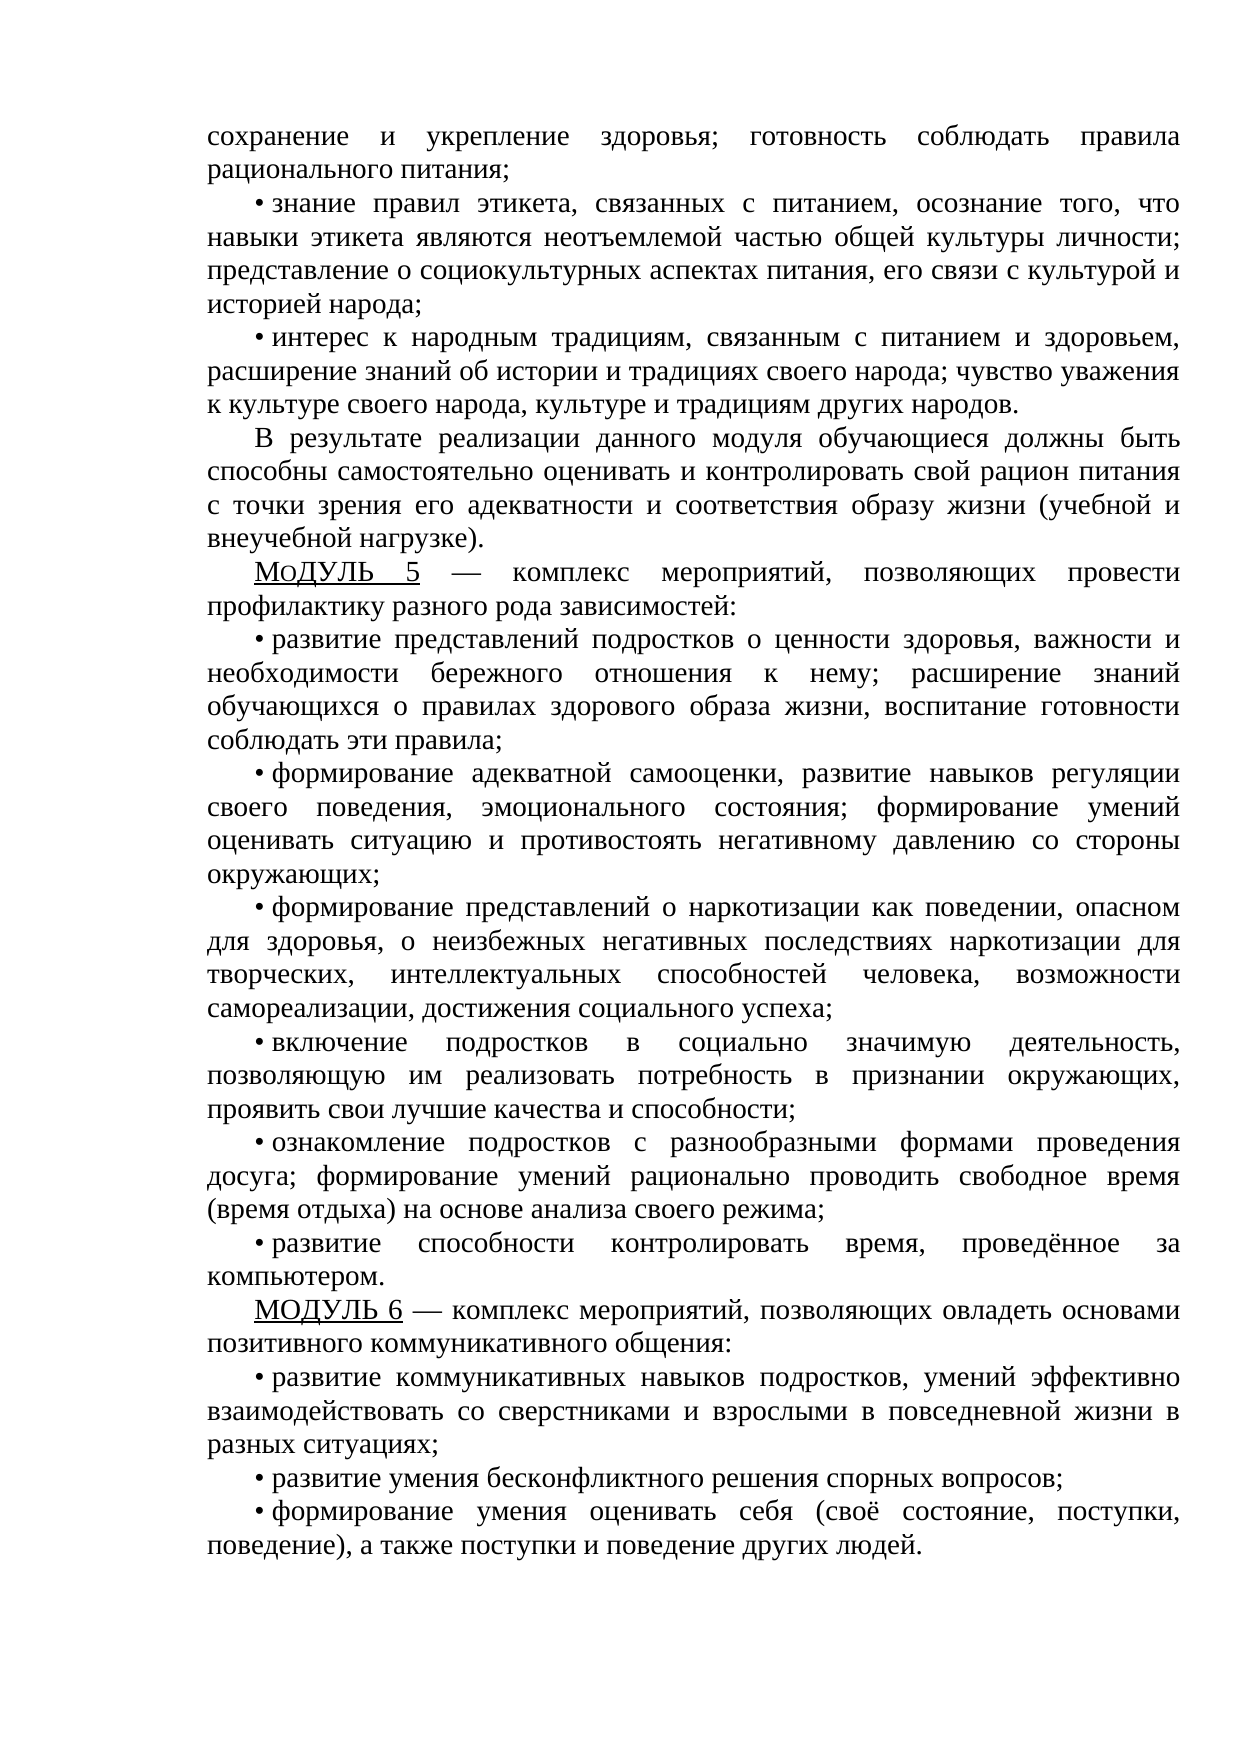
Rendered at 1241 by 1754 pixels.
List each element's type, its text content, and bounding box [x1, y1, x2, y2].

text • ознакомление подростков с разнообразными формами проведения досуга; формирование умений рационально проводить свободное время (время отдыха) на основе анализа своего режима; [207, 1124, 1181, 1225]
text МОДУЛЬ 6 — комплекс мероприятий, позволяющих овладеть основами позитивного коммуникативного общения: [207, 1292, 1181, 1359]
text • интерес к народным традициям, связанным с питанием и здоровьем, расширение знаний об истории и традициях своего народа; чувство уважения к культуре своего народа, культуре и традициям других народов. [207, 319, 1181, 420]
text • формирование представлений о наркотизации как поведении, опасном для здоровья, о неизбежных негативных последствиях наркотизации для творческих, интеллектуальных способностей человека, возможности самореализации, достижения социального успеха; [207, 889, 1181, 1024]
text • формирование адекватной самооценки, развитие навыков регуляции своего поведения, эмоционального состояния; формирование умений оценивать ситуацию и противостоять негативному давлению со стороны окружающих; [207, 755, 1181, 889]
text В результате реализации данного модуля обучающиеся должны быть способны самостоятельно оценивать и контролировать свой рацион питания с точки зрения его адекватности и соответствия образу жизни (учебной и внеучебной нагрузке). [207, 420, 1181, 554]
text • развитие умения бесконфликтного решения спорных вопросов; [207, 1460, 1181, 1493]
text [207, 118, 1181, 185]
text МоДУЛЬ 5 — комплекс мероприятий, позволяющих провести профилактику разного рода зависимостей: [207, 554, 1181, 621]
text • формирование умения оценивать себя (своё состояние, поступки, поведение), а также поступки и поведение других людей. [207, 1493, 1181, 1560]
text • развитие коммуникативных навыков подростков, умений эффективно взаимодействовать со сверстниками и взрослыми в повседневной жизни в разных ситуациях; [207, 1359, 1181, 1460]
text • знание правил этикета, связанных с питанием, осознание того, что навыки этикета являются неотъемлемой частью общей культуры личности; представление о социокультурных аспектах питания, его связи с культурой и историей народа; [207, 185, 1181, 319]
text • развитие представлений подростков о ценности здоровья, важности и необходимости бережного отношения к нему; расширение знаний обучающихся о правилах здорового образа жизни, воспитание готовности соблюдать эти правила; [207, 621, 1181, 755]
text • включение подростков в социально значимую деятельность, позволяющую им реализовать потребность в признании окружающих, проявить свои лучшие качества и способности; [207, 1024, 1181, 1124]
text • развитие способности контролировать время, проведённое за компьютером. [207, 1225, 1181, 1292]
